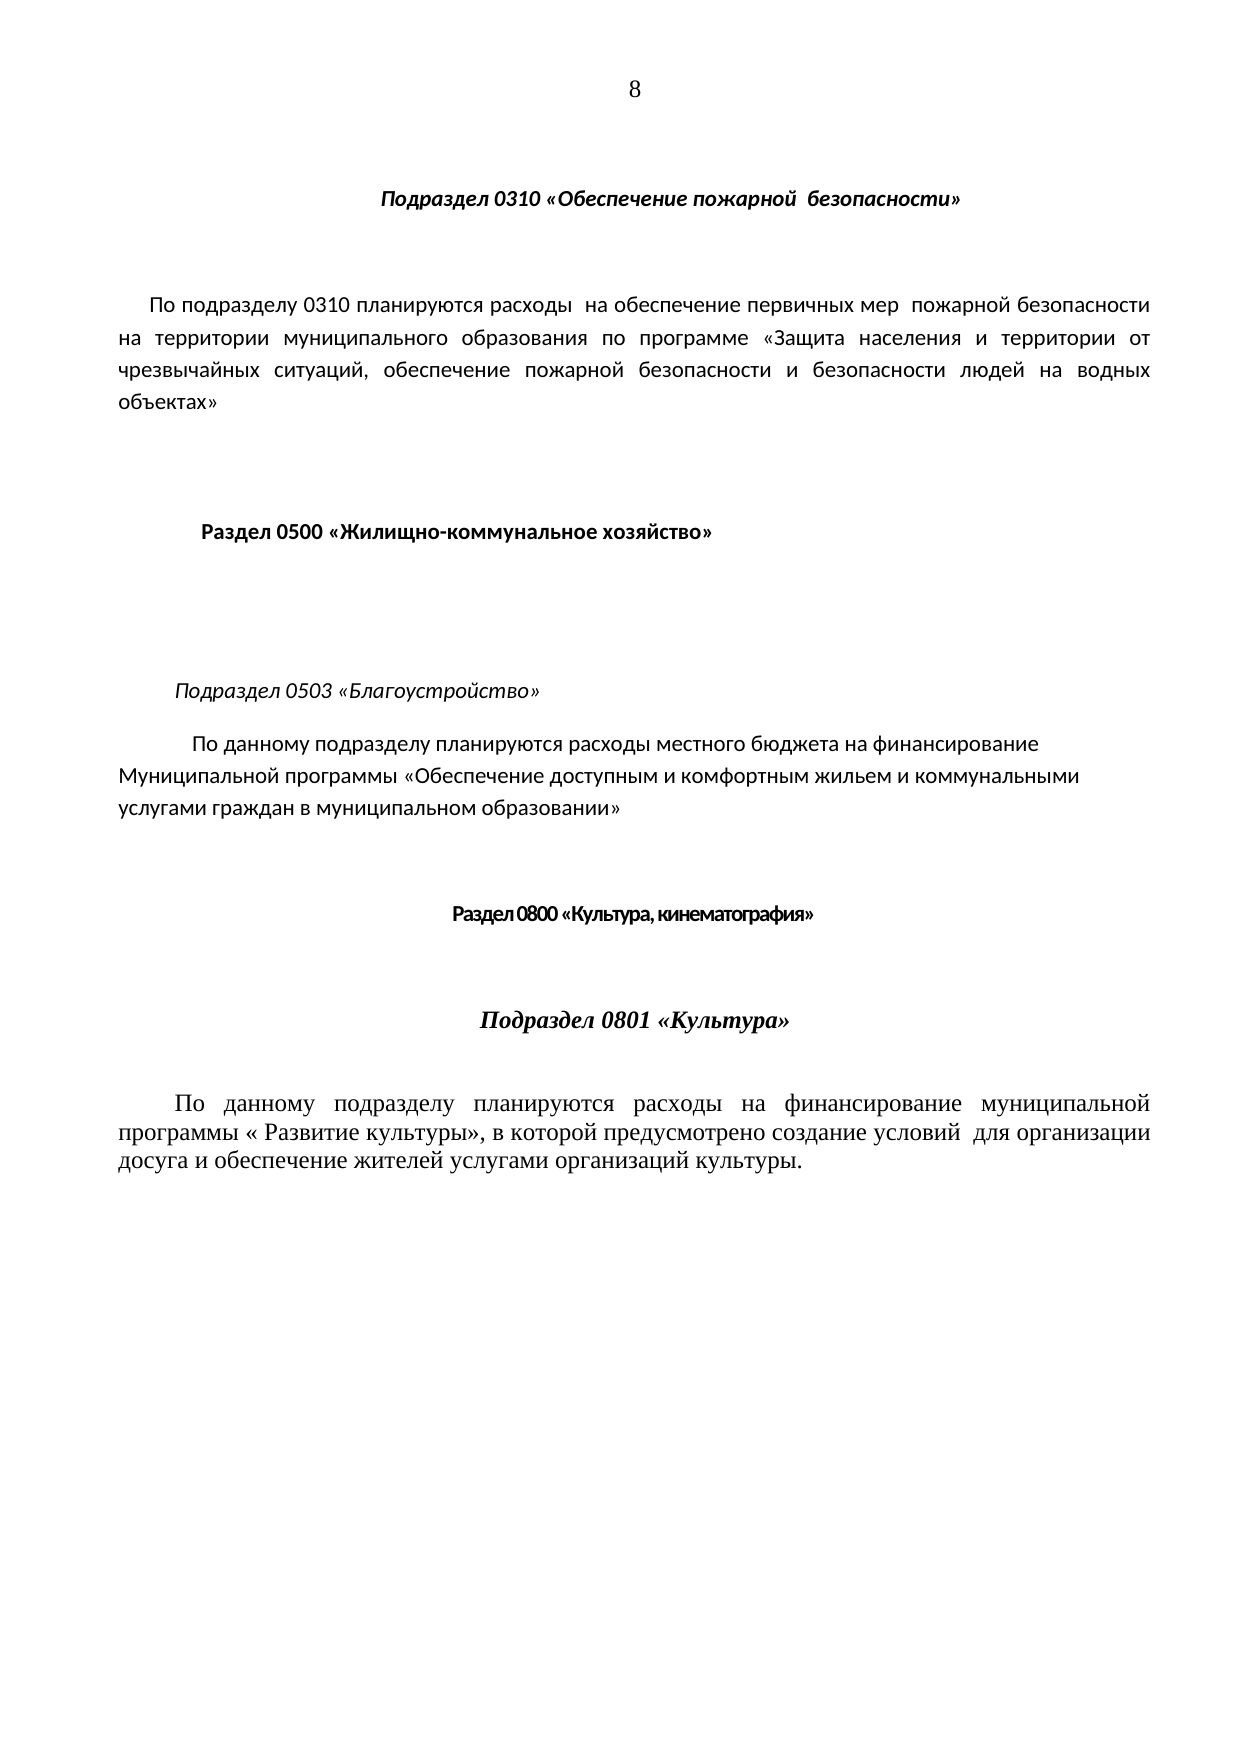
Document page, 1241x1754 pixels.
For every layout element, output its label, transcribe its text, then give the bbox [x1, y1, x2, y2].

text Раздел 0500 «Жилищно-коммунальное хозяйство» [118, 517, 1152, 545]
text Подраздел 0310 «Обеспечение пожарной безопасности» [118, 184, 1152, 212]
text Раздел 0800 «Культура, кинематография» [118, 899, 1152, 927]
text По данному подразделу планируются расходы местного бюджета на финансирование Муниципальной программы «Обеспечение доступным и комфортным жильем и коммунальными услугами граждан в муниципальном образовании» [118, 729, 1152, 821]
text Подраздел 0503 «Благоустройство» [118, 676, 1152, 704]
text По подразделу 0310 планируются расходы на обеспечение первичных мер пожарной безопасности на территории муниципального образования по программе «Защита населения и территории от чрезвычайных ситуаций, обеспечение пожарной безопасности и безопасности людей на водных объектах» [118, 290, 1152, 415]
text Подраздел 0801 «Культура» [118, 1006, 1152, 1034]
text По данному подразделу планируются расходы на финансирование муниципальной программы « Развитие культуры», в которой предусмотрено создание условий для организации досуга и обеспечение жителей услугами организаций культуры. [118, 1088, 1152, 1174]
